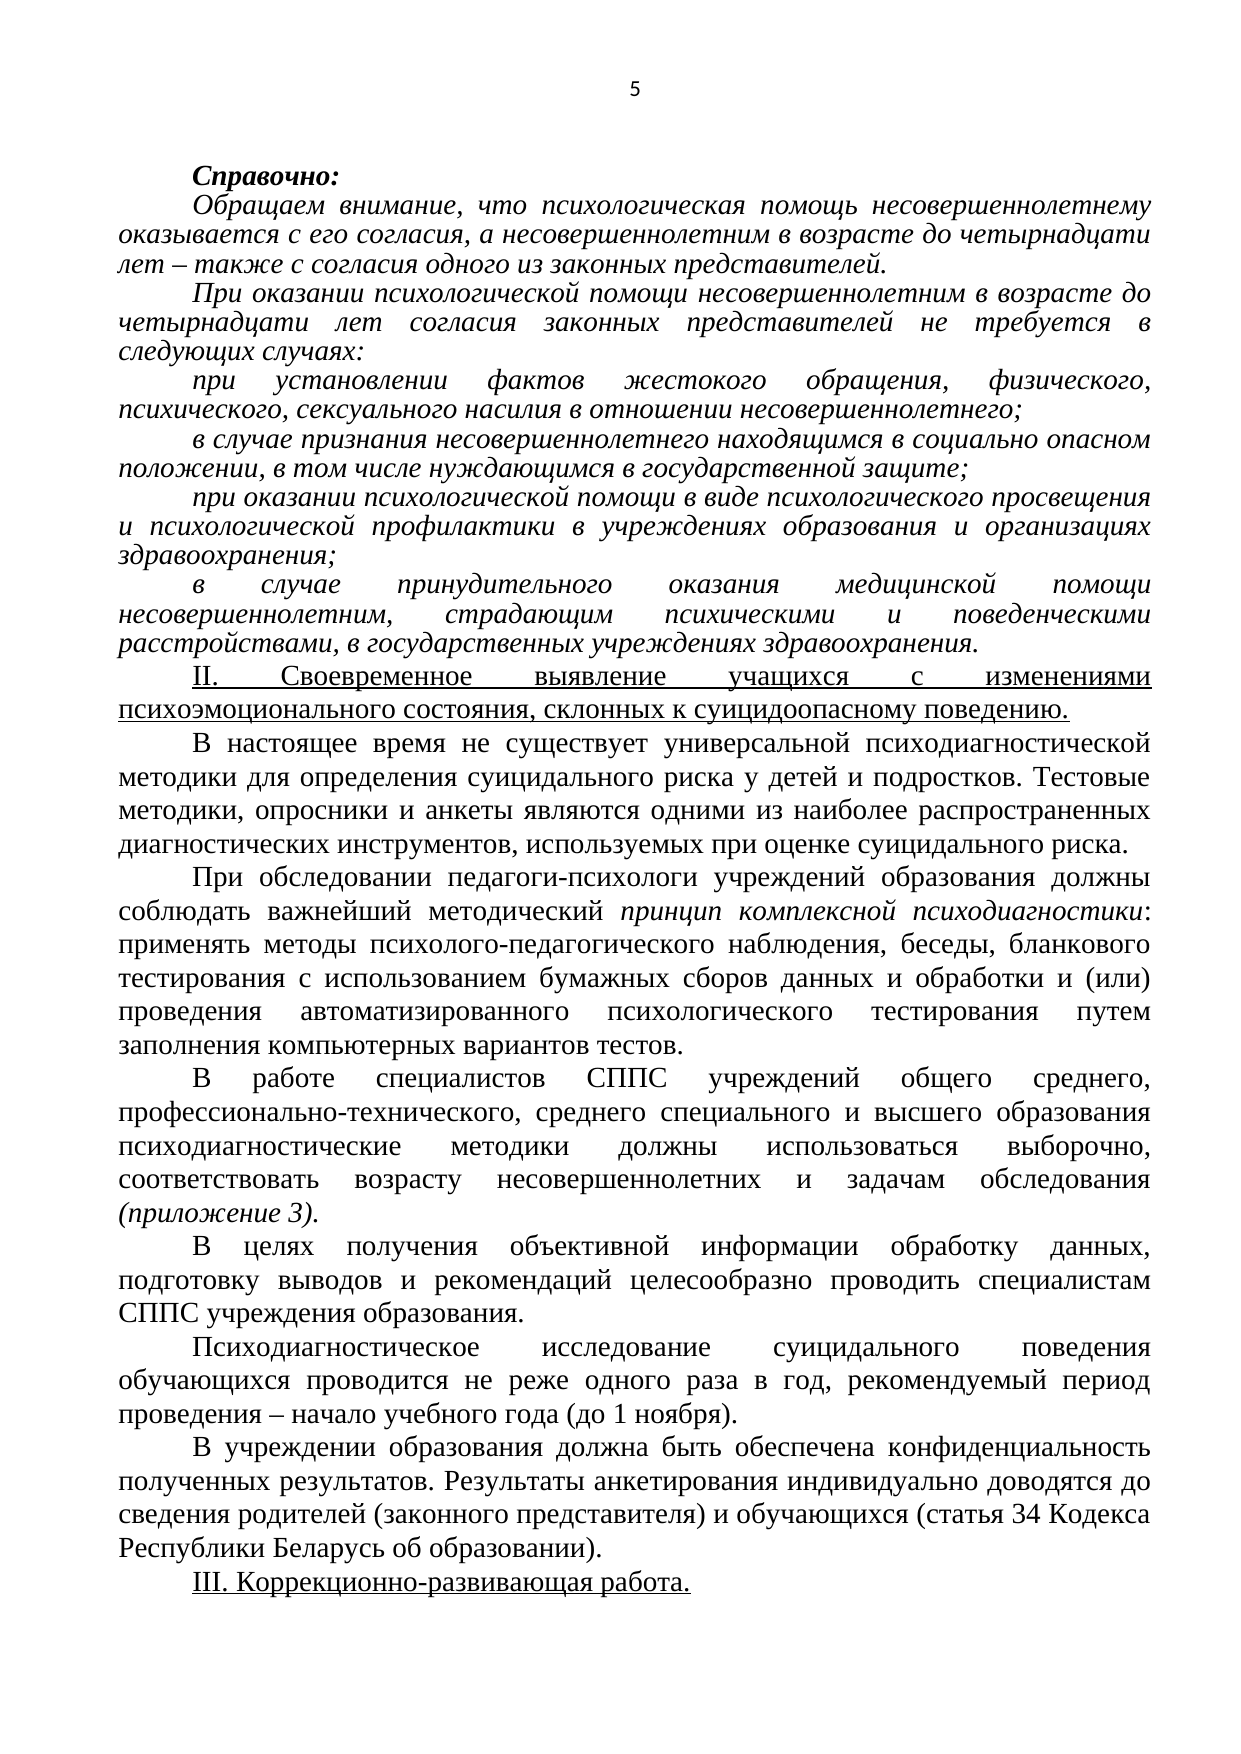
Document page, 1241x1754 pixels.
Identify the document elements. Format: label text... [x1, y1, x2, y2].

text В настоящее время не существует универсальной психодиагностической методики для определения суицидального риска у детей и подростков. Тестовые методики, опросники и анкеты являются одними из наиболее распространенных диагностических инструментов, используемых при оценке суицидального риска. [118, 725, 1152, 859]
text Психодиагностическое исследование суицидального поведения обучающихся проводится не реже одного раза в год, рекомендуемый период проведения – начало учебного года (до 1 ноября). [118, 1329, 1152, 1429]
text II. Своевременное выявление учащихся с изменениями психоэмоционального состояния, склонных к суицидоопасному поведению. [118, 658, 1152, 725]
text В работе специалистов СППС учреждений общего среднего, профессионально-технического, среднего специального и высшего образования психодиагностические методики должны использоваться выборочно, соответствовать возрасту несовершеннолетних и задачам обследования (приложение 3). [118, 1061, 1152, 1228]
text При оказании психологической помощи несовершеннолетним в возрасте до четырнадцати лет согласия законных представителей не требуется в следующих случаях: [118, 279, 1152, 366]
text при оказании психологической помощи в виде психологического просвещения и психологической профилактики в учреждениях образования и организациях здравоохранения; [118, 483, 1152, 571]
text в случае принудительного оказания медицинской помощи несовершеннолетним, страдающим психическими и поведенческими расстройствами, в государственных учреждениях здравоохранения. [118, 571, 1152, 658]
text Обращаем внимание, что психологическая помощь несовершеннолетнему оказывается с его согласия, а несовершеннолетним в возрасте до четырнадцати лет – также с согласия одного из законных представителей. [118, 191, 1152, 279]
text при установлении фактов жестокого обращения, физического, психического, сексуального насилия в отношении несовершеннолетнего; [118, 366, 1152, 425]
text В учреждении образования должна быть обеспечена конфиденциальность полученных результатов. Результаты анкетирования индивидуально доводятся до сведения родителей (законного представителя) и обучающихся (статья 34 Кодекса Республики Беларусь об образовании). [118, 1429, 1152, 1564]
text в случае признания несовершеннолетнего находящимся в социально опасном положении, в том числе нуждающимся в государственной защите; [118, 425, 1152, 483]
text III. Коррекционно-развивающая работа. [192, 1564, 1152, 1597]
text Справочно: [118, 158, 1152, 191]
text В целях получения объективной информации обработку данных, подготовку выводов и рекомендаций целесообразно проводить специалистам СППС учреждения образования. [118, 1228, 1152, 1329]
text При обследовании педагоги-психологи учреждений образования должны соблюдать важнейший методический принцип комплексной психодиагностики: применять методы психолого-педагогического наблюдения, беседы, бланкового тестирования с использованием бумажных сборов данных и обработки и (или) проведения автоматизированного психологического тестирования путем заполнения компьютерных вариантов тестов. [118, 859, 1152, 1061]
